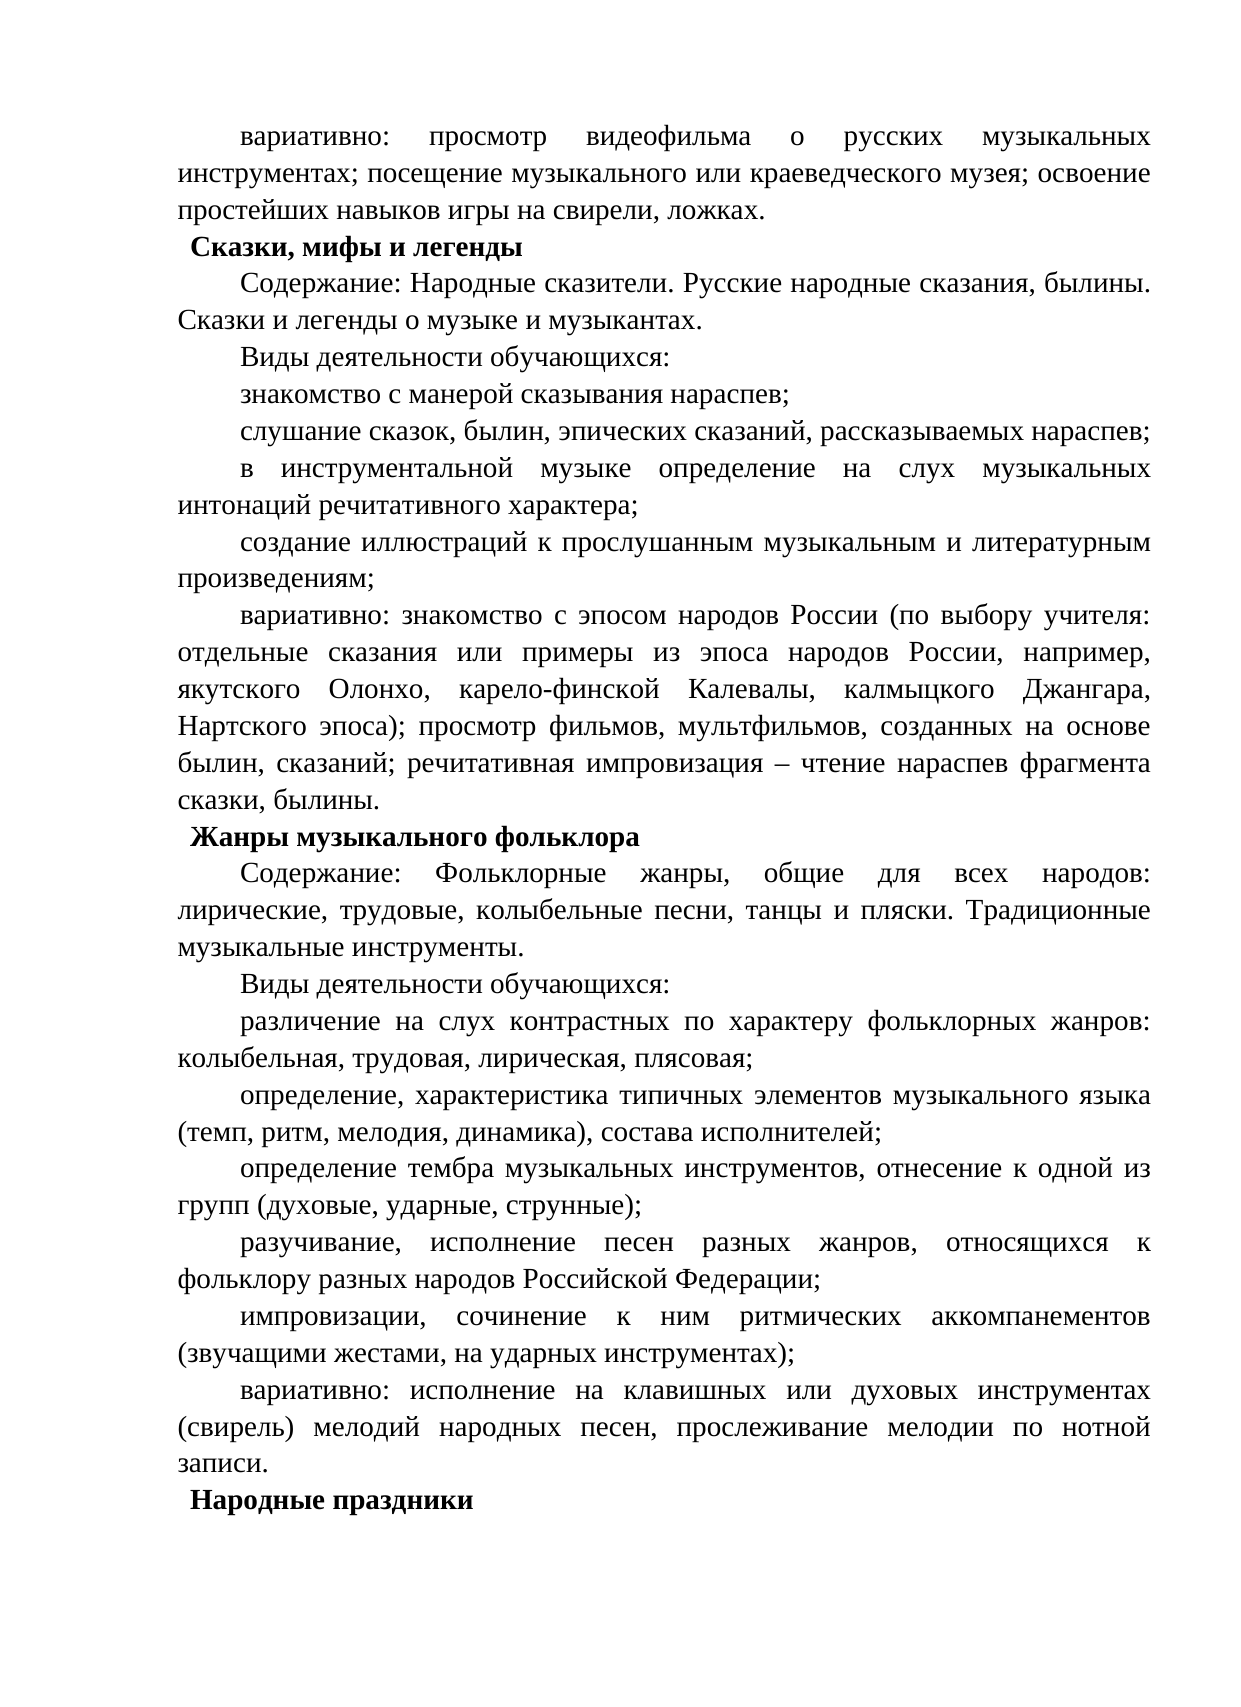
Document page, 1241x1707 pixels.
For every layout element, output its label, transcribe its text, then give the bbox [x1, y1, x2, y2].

text разучивание, исполнение песен разных жанров, относящихся к фольклору разных народов Российской Федерации; [177, 1224, 1152, 1295]
text знакомство с манерой сказывания нараспев; [177, 376, 1152, 410]
text вариативно: знакомство с эпосом народов России (по выбору учителя: отдельные сказания или примеры из эпоса народов России, например, якутского Олонхо, карело-финской Калевалы, калмыцкого Джангара, Нартского эпоса); просмотр фильмов, мультфильмов, созданных на основе былин, сказаний; речитативная импровизация – чтение нараспев фрагмента сказки, былины. [177, 597, 1152, 815]
text определение тембра музыкальных инструментов, отнесение к одной из групп (духовые, ударные, струнные); [177, 1151, 1152, 1221]
text создание иллюстраций к прослушанным музыкальным и литературным произведениям; [177, 524, 1152, 594]
text определение, характеристика типичных элементов музыкального языка (темп, ритм, мелодия, динамика), состава исполнителей; [177, 1077, 1152, 1147]
text Сказки, мифы и легенды [190, 229, 1152, 262]
text вариативно: исполнение на клавишных или духовых инструментах (свирель) мелодий народных песен, прослеживание мелодии по нотной записи. [177, 1372, 1152, 1479]
text вариативно: просмотр видеофильма о русских музыкальных инструментах; посещение музыкального или краеведческого музея; освоение простейших навыков игры на свирели, ложках. [177, 118, 1152, 225]
text Жанры музыкального фольклора [190, 819, 1152, 852]
text Виды деятельности обучающихся: [177, 966, 1152, 1000]
text Виды деятельности обучающихся: [177, 339, 1152, 373]
text слушание сказок, былин, эпических сказаний, рассказываемых нараспев; [177, 413, 1152, 447]
text различение на слух контрастных по характеру фольклорных жанров: колыбельная, трудовая, лирическая, плясовая; [177, 1003, 1152, 1073]
text в инструментальной музыке определение на слух музыкальных интонаций речитативного характера; [177, 450, 1152, 520]
text импровизации, сочинение к ним ритмических аккомпанементов (звучащими жестами, на ударных инструментах); [177, 1298, 1152, 1368]
text Содержание: Народные сказители. Русские народные сказания, былины. Сказки и легенды о музыке и музыкантах. [177, 266, 1152, 336]
text Народные праздники [190, 1482, 1152, 1516]
text Содержание: Фольклорные жанры, общие для всех народов: лирические, трудовые, колыбельные песни, танцы и пляски. Традиционные музыкальные инструменты. [177, 856, 1152, 963]
